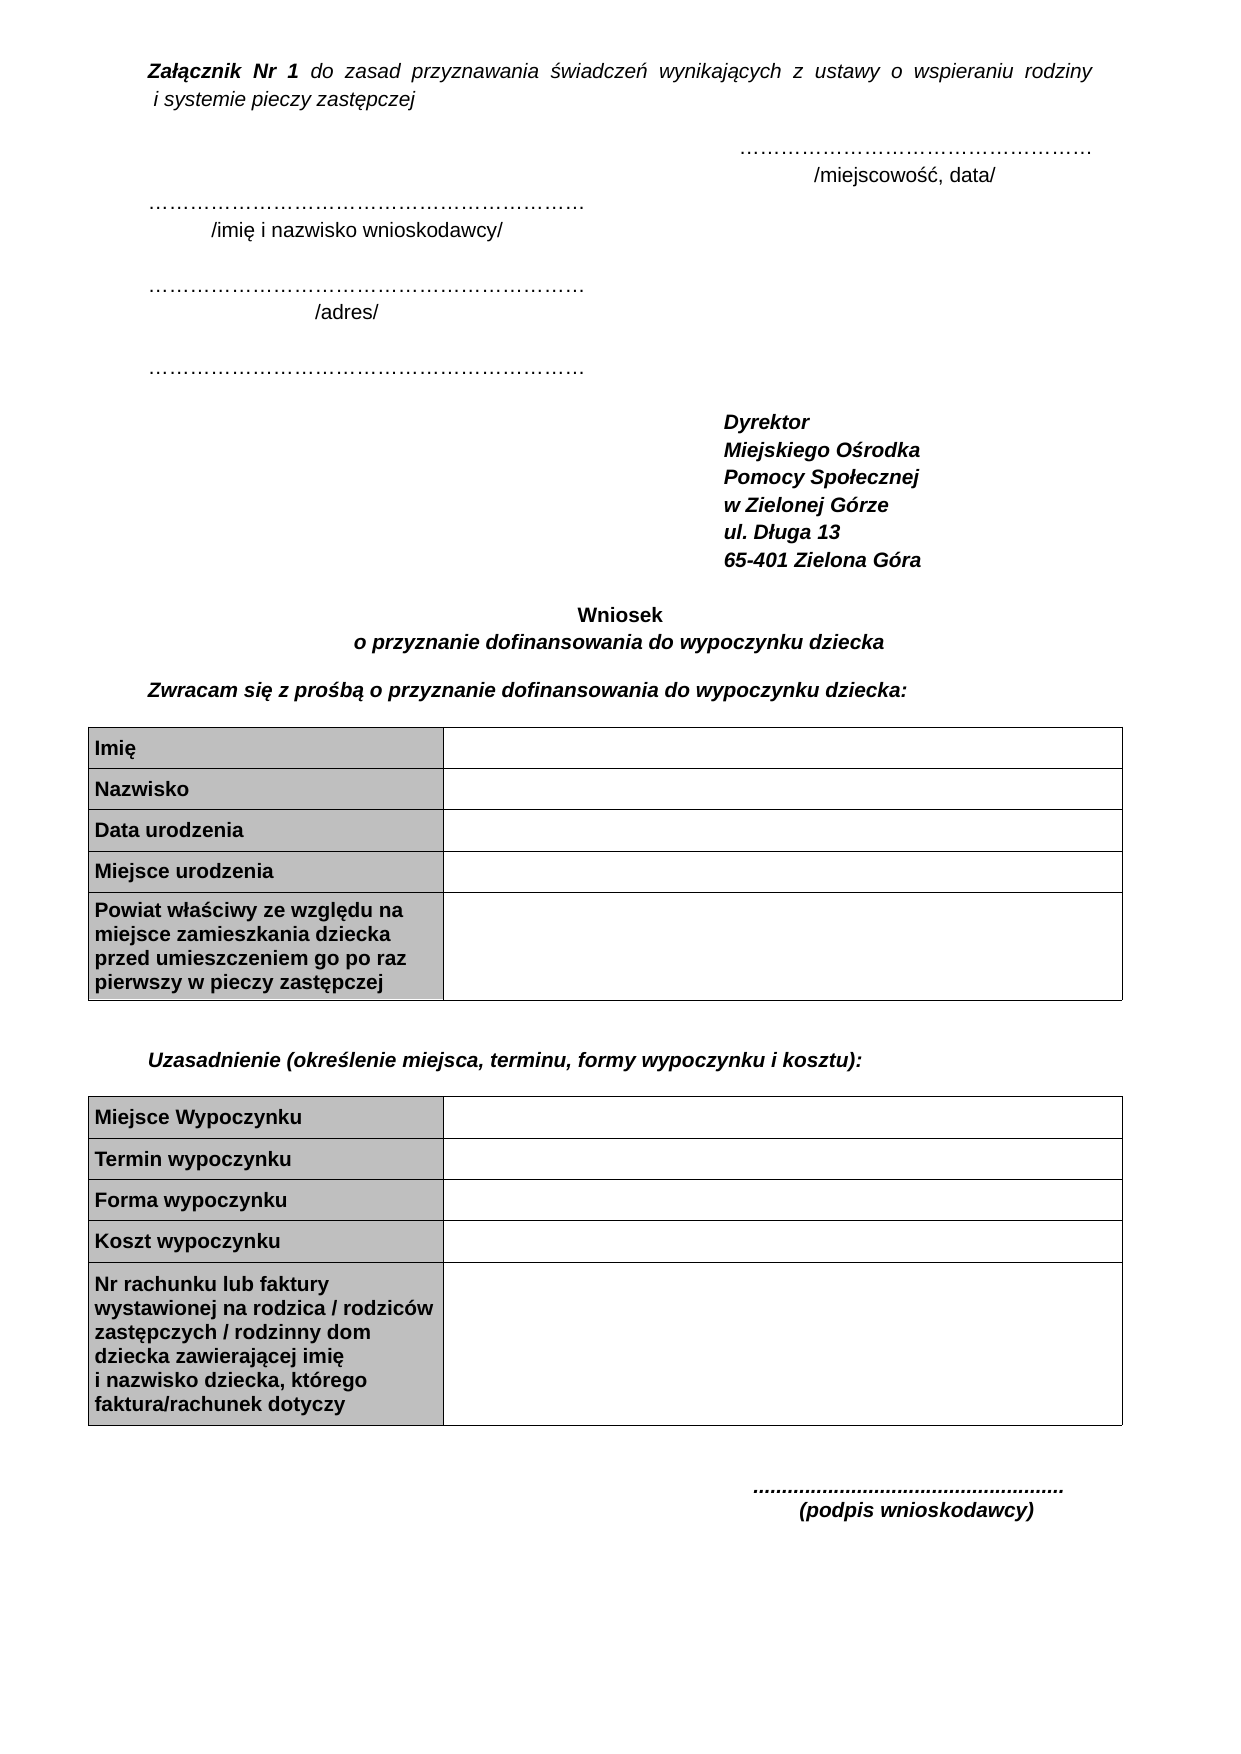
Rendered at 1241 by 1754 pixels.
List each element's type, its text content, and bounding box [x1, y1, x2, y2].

table_cell [444, 810, 1122, 851]
table_header [444, 728, 1122, 768]
text /adres/ [148, 300, 1093, 324]
table_cell Nazwisko [89, 769, 443, 809]
text ……………………………………………………… [148, 355, 1093, 379]
table_header Miejsce Wypoczynku [89, 1097, 443, 1138]
table_cell [444, 1221, 1122, 1262]
text Dyrektor [148, 410, 1093, 434]
table_cell [444, 1263, 1122, 1425]
table_cell [444, 769, 1122, 809]
table_cell Nr rachunku lub faktury wystawionej na rodzica / rodziców zastępczych / rodzinny dom dziecka zawierającej imię i nazwisko dziecka, którego faktura/rachunek dotyczy [89, 1263, 443, 1425]
table_cell Powiat właściwy ze względu na miejsce zamieszkania dziecka przed umieszczeniem go po raz pierwszy w pieczy zastępczej [89, 893, 443, 999]
text o przyznanie dofinansowania do wypoczynku dziecka [148, 630, 1093, 654]
text 65-401 Zielona Góra [148, 547, 1093, 571]
text /miejscowość, data/ [768, 162, 1093, 186]
text ……………………………………………………… [148, 190, 1093, 214]
text (podpis wnioskodawcy) [753, 1497, 1093, 1521]
table_cell Forma wypoczynku [89, 1180, 443, 1220]
table_cell [444, 893, 1122, 999]
text Załącznik Nr 1 do zasad przyznawania świadczeń wynikających z ustawy o wspieraniu rodziny i systemie pieczy zastępczej [148, 59, 1093, 111]
table_cell Miejsce urodzenia [89, 852, 443, 892]
text ...................................................... [753, 1473, 1093, 1497]
text Zwracam się z prośbą o przyznanie dofinansowania do wypoczynku dziecka: [148, 678, 1093, 702]
text Wniosek [148, 602, 1093, 626]
text ul. Długa 13 [148, 520, 1093, 544]
text Uzasadnienie (określenie miejsca, terminu, formy wypoczynku i kosztu): [148, 1048, 1093, 1072]
text ……………………………………………………… [148, 272, 1093, 296]
text …………………………………………… [148, 135, 1093, 159]
text w Zielonej Górze [148, 492, 1093, 516]
table_header Imię [89, 728, 443, 768]
table_cell [444, 852, 1122, 892]
table_cell Data urodzenia [89, 810, 443, 851]
table_cell [444, 1180, 1122, 1220]
text Miejskiego Ośrodka [148, 437, 1093, 461]
table_cell [444, 1139, 1122, 1179]
table_cell Termin wypoczynku [89, 1139, 443, 1179]
table_header [444, 1097, 1122, 1138]
text /imię i nazwisko wnioskodawcy/ [148, 217, 1093, 241]
text Pomocy Społecznej [148, 465, 1093, 489]
table_cell Koszt wypoczynku [89, 1221, 443, 1262]
